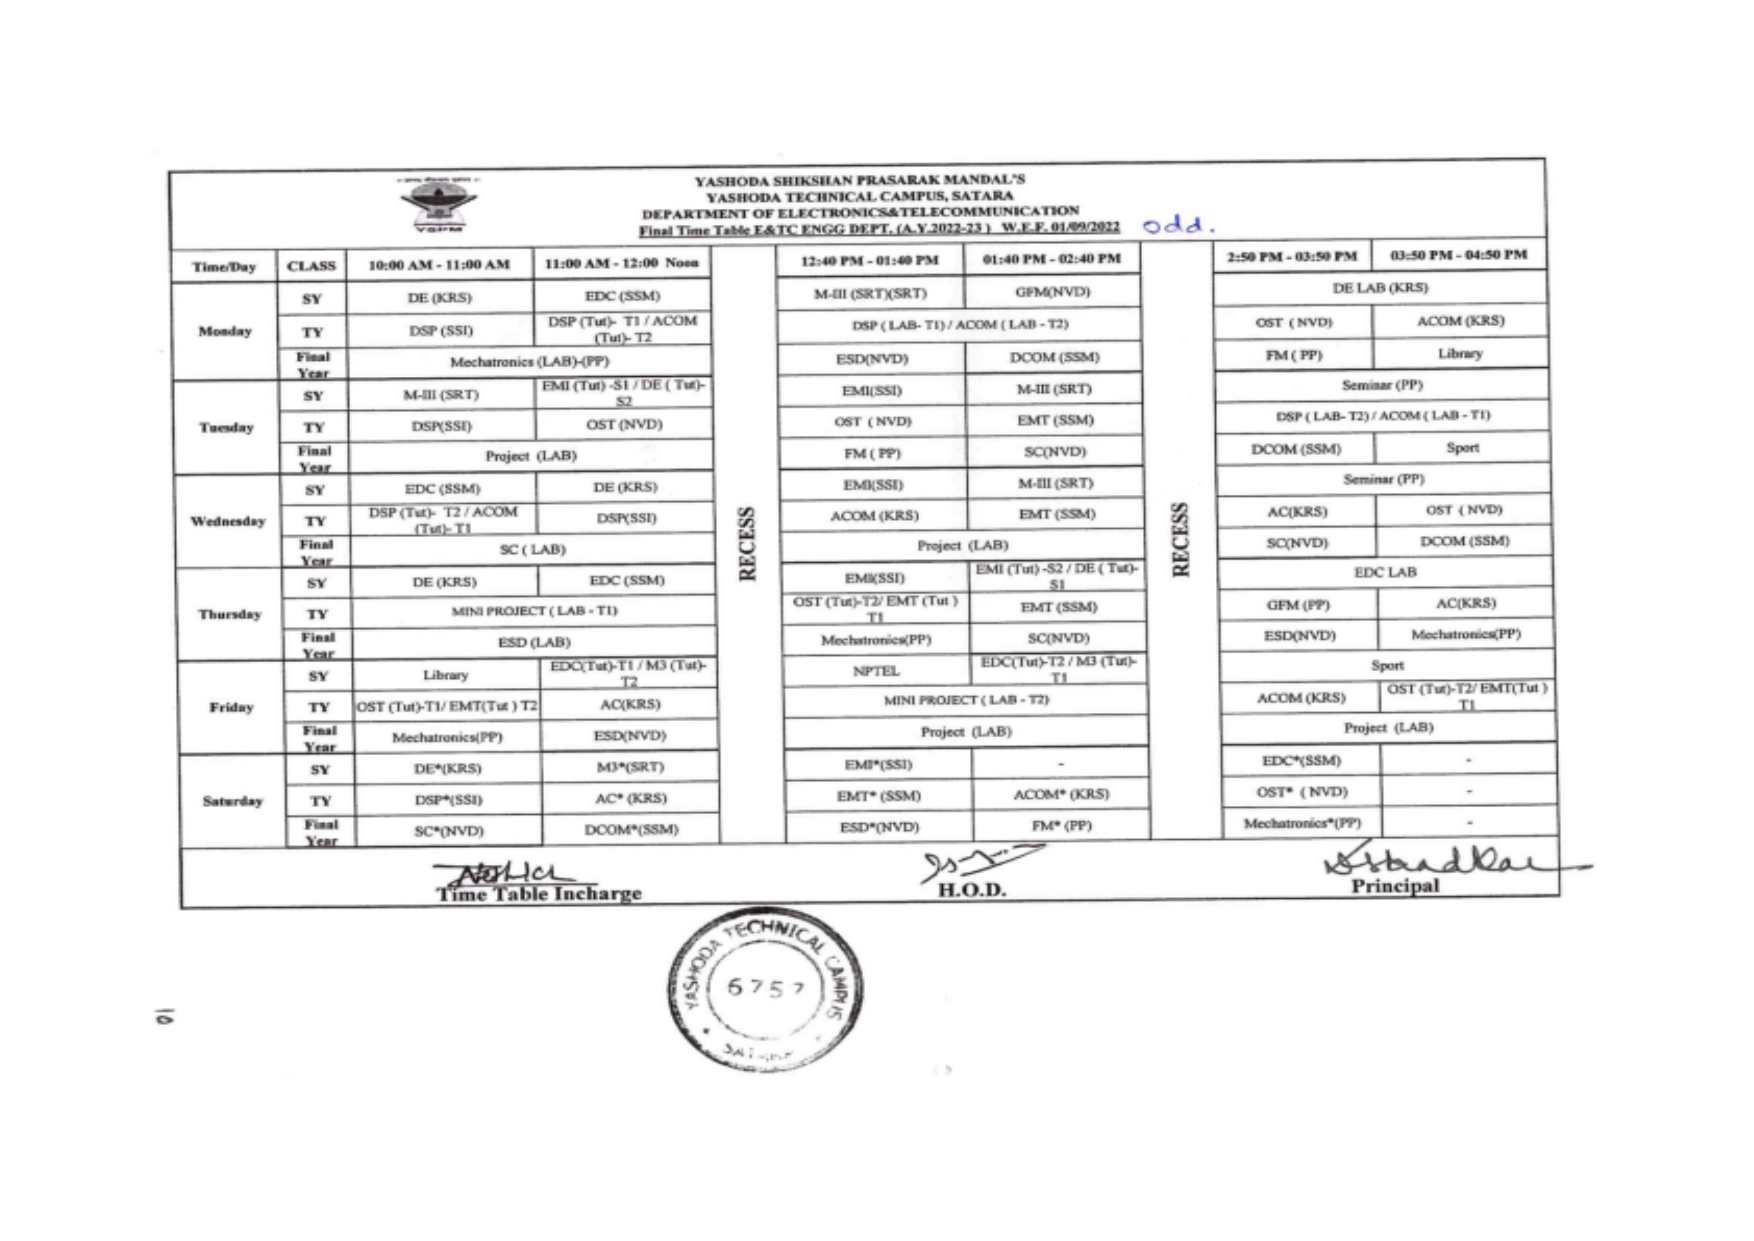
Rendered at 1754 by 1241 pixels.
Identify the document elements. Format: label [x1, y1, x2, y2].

picture [150, 150, 1611, 1091]
